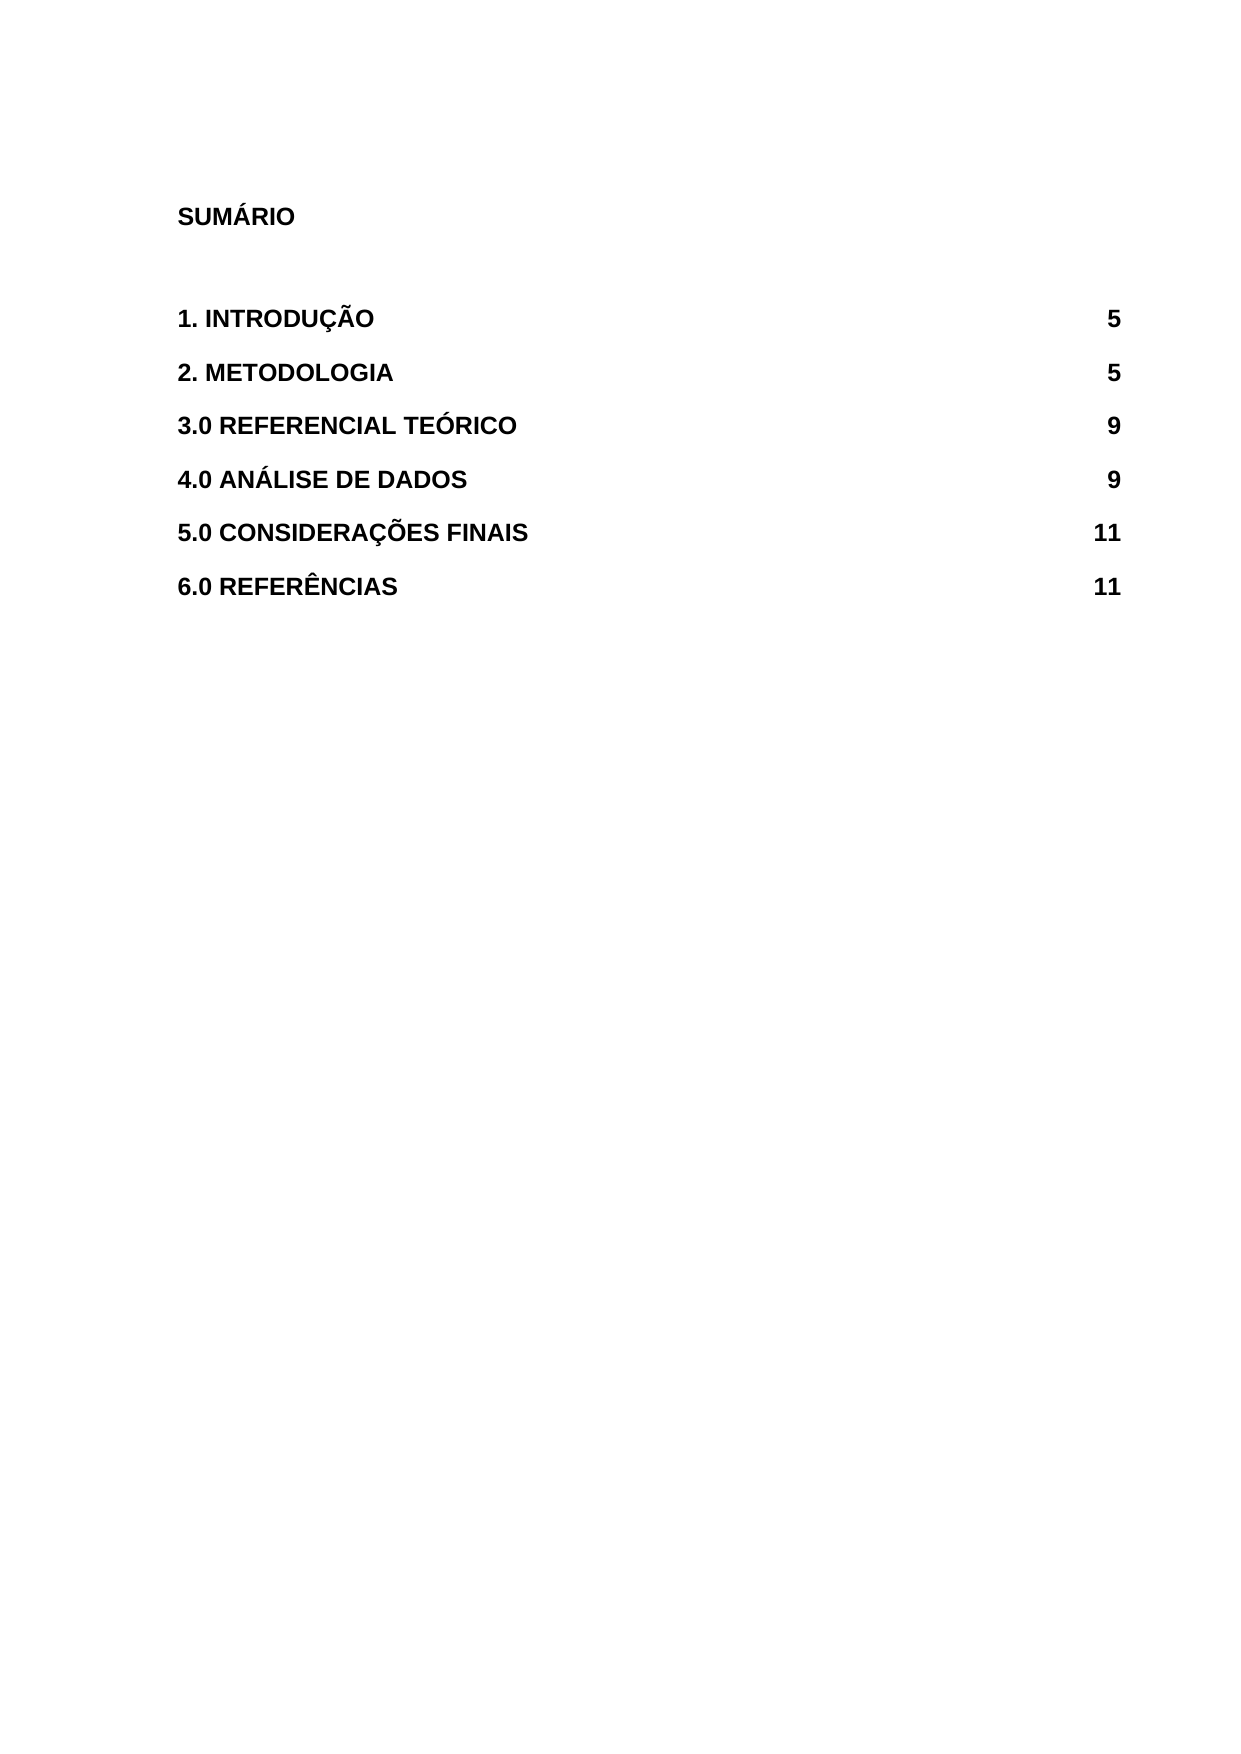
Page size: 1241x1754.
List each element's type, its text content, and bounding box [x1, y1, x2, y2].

text SUMÁRIO [177, 202, 1122, 231]
